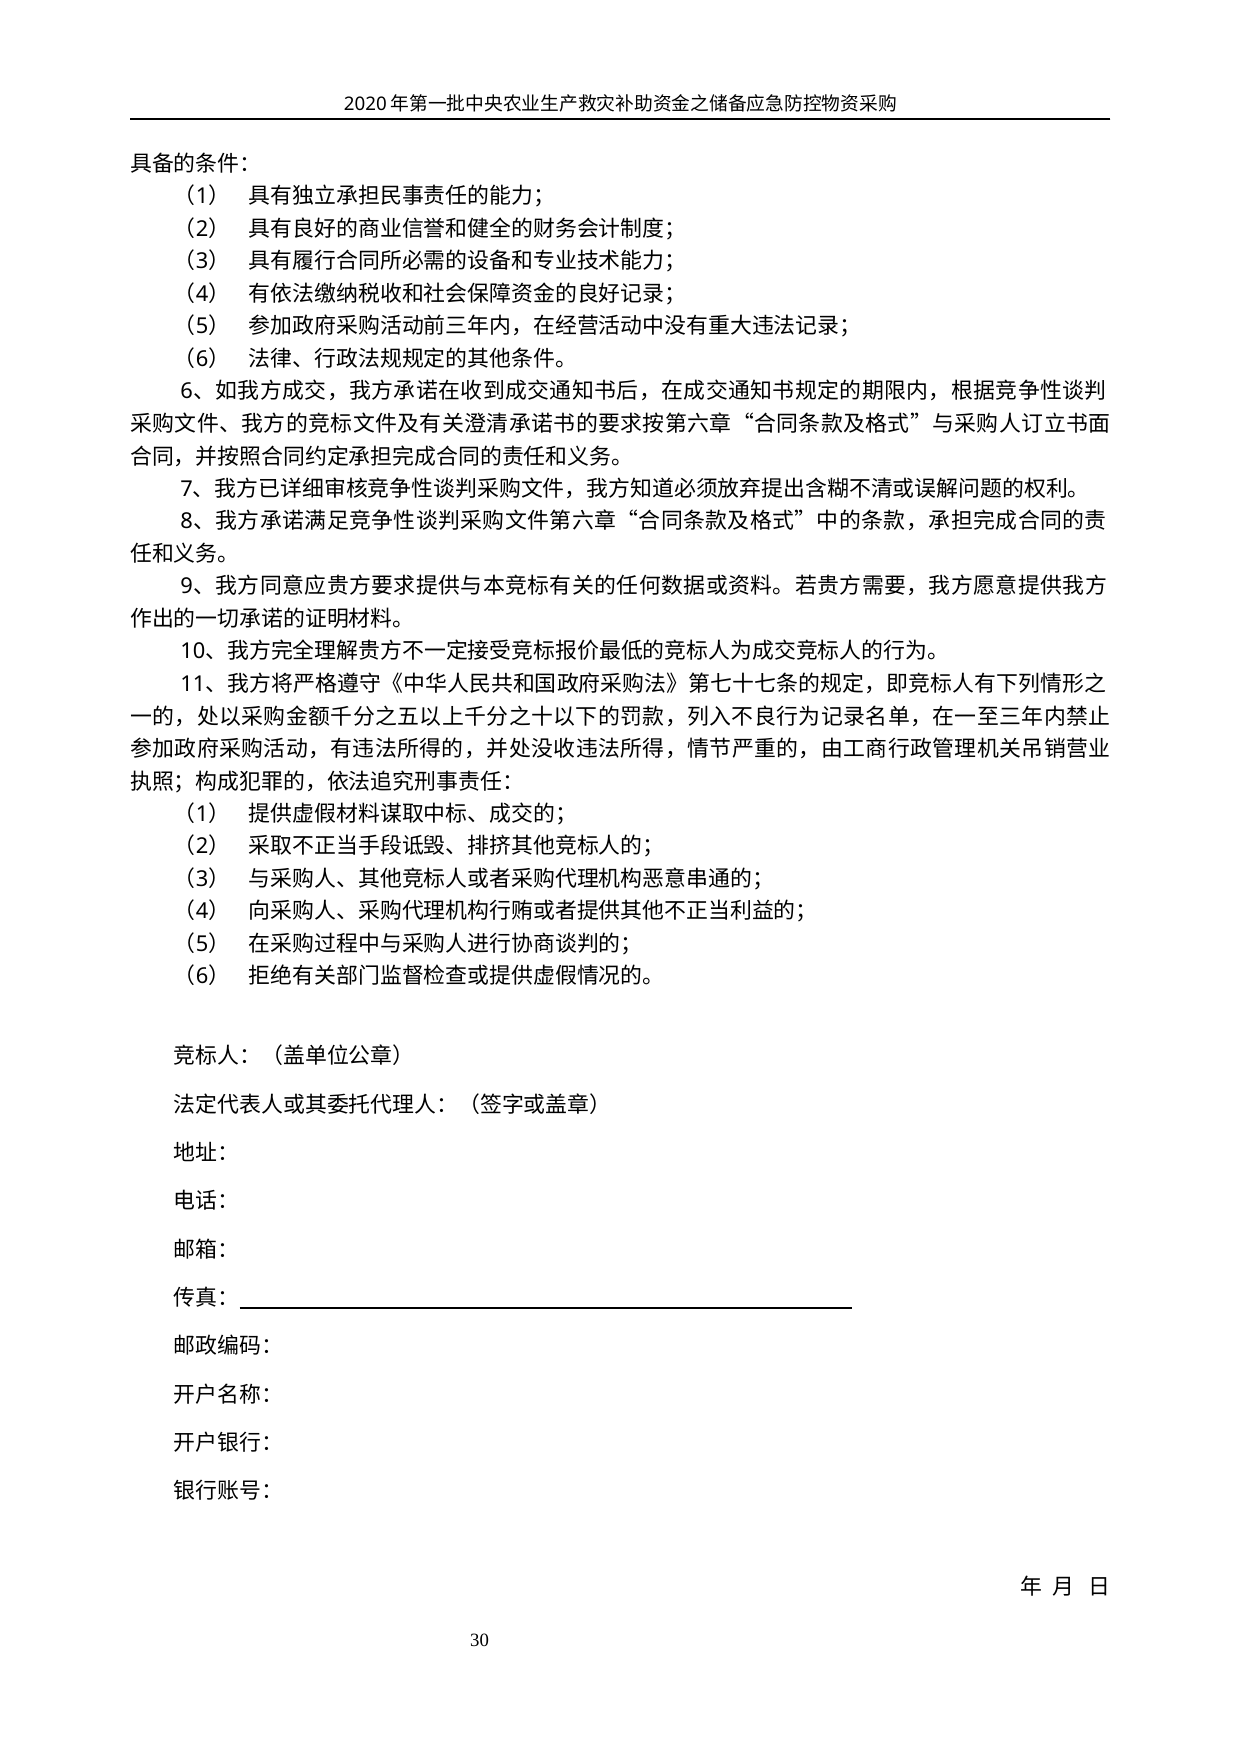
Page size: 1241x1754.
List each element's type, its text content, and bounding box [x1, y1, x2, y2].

list 向采购人、采购代理机构行贿或者提供其他不正当利益的； [174, 893, 1110, 926]
list 参加政府采购活动前三年内，在经营活动中没有重大违法记录； [174, 308, 1110, 341]
text 邮箱： [130, 1231, 1110, 1264]
text 竞标人：（盖单位公章） [130, 1038, 1110, 1071]
list 采取不正当手段诋毁、排挤其他竞标人的； [174, 828, 1110, 861]
text 11、我方将严格遵守《中华人民共和国政府采购法》第七十七条的规定，即竞标人有下列情形之一的，处以采购金额千分之五以上千分之十以下的罚款，列入不良行为记录名单，在一至三年内禁止参加政府采购活动，有违法所得的，并处没收违法所得，情节严重的，由工商行政管理机关吊销营业执照；构成犯罪的，依法追究刑事责任： [130, 666, 1110, 796]
text 9、我方同意应贵方要求提供与本竞标有关的任何数据或资料。若贵方需要，我方愿意提供我方作出的一切承诺的证明材料。 [130, 568, 1110, 633]
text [130, 146, 1110, 178]
text 法定代表人或其委托代理人：（签字或盖章） [130, 1086, 1110, 1119]
text 邮政编码： [130, 1328, 1110, 1361]
list 法律、行政法规规定的其他条件。 [174, 341, 1110, 373]
list 在采购过程中与采购人进行协商谈判的； [174, 926, 1110, 958]
text 8、我方承诺满足竞争性谈判采购文件第六章“合同条款及格式”中的条款，承担完成合同的责任和义务。 [130, 503, 1110, 568]
list 提供虚假材料谋取中标、成交的； [174, 796, 1110, 828]
text 10、我方完全理解贵方不一定接受竞标报价最低的竞标人为成交竞标人的行为。 [130, 633, 1110, 666]
text 6、如我方成交，我方承诺在收到成交通知书后，在成交通知书规定的期限内，根据竞争性谈判采购文件、我方的竞标文件及有关澄清承诺书的要求按第六章“合同条款及格式”与采购人订立书面合同，并按照合同约定承担完成合同的责任和义务。 [130, 373, 1110, 471]
text 传真： [130, 1280, 1110, 1312]
text 开户银行： [130, 1425, 1110, 1457]
list 与采购人、其他竞标人或者采购代理机构恶意串通的； [174, 861, 1110, 893]
list 有依法缴纳税收和社会保障资金的良好记录； [174, 276, 1110, 308]
list 具有独立承担民事责任的能力； [174, 178, 1110, 211]
list 拒绝有关部门监督检查或提供虚假情况的。 [174, 958, 1110, 991]
text 银行账号： [130, 1473, 1110, 1506]
list 具有良好的商业信誉和健全的财务会计制度； [174, 211, 1110, 243]
list 具有履行合同所必需的设备和专业技术能力； [174, 243, 1110, 276]
text 电话： [130, 1183, 1110, 1216]
text 年 月 日 [130, 1569, 1110, 1601]
text 7、我方已详细审核竞争性谈判采购文件，我方知道必须放弃提出含糊不清或误解问题的权利。 [130, 471, 1110, 503]
text 开户名称： [130, 1376, 1110, 1409]
text 地址： [130, 1135, 1110, 1167]
